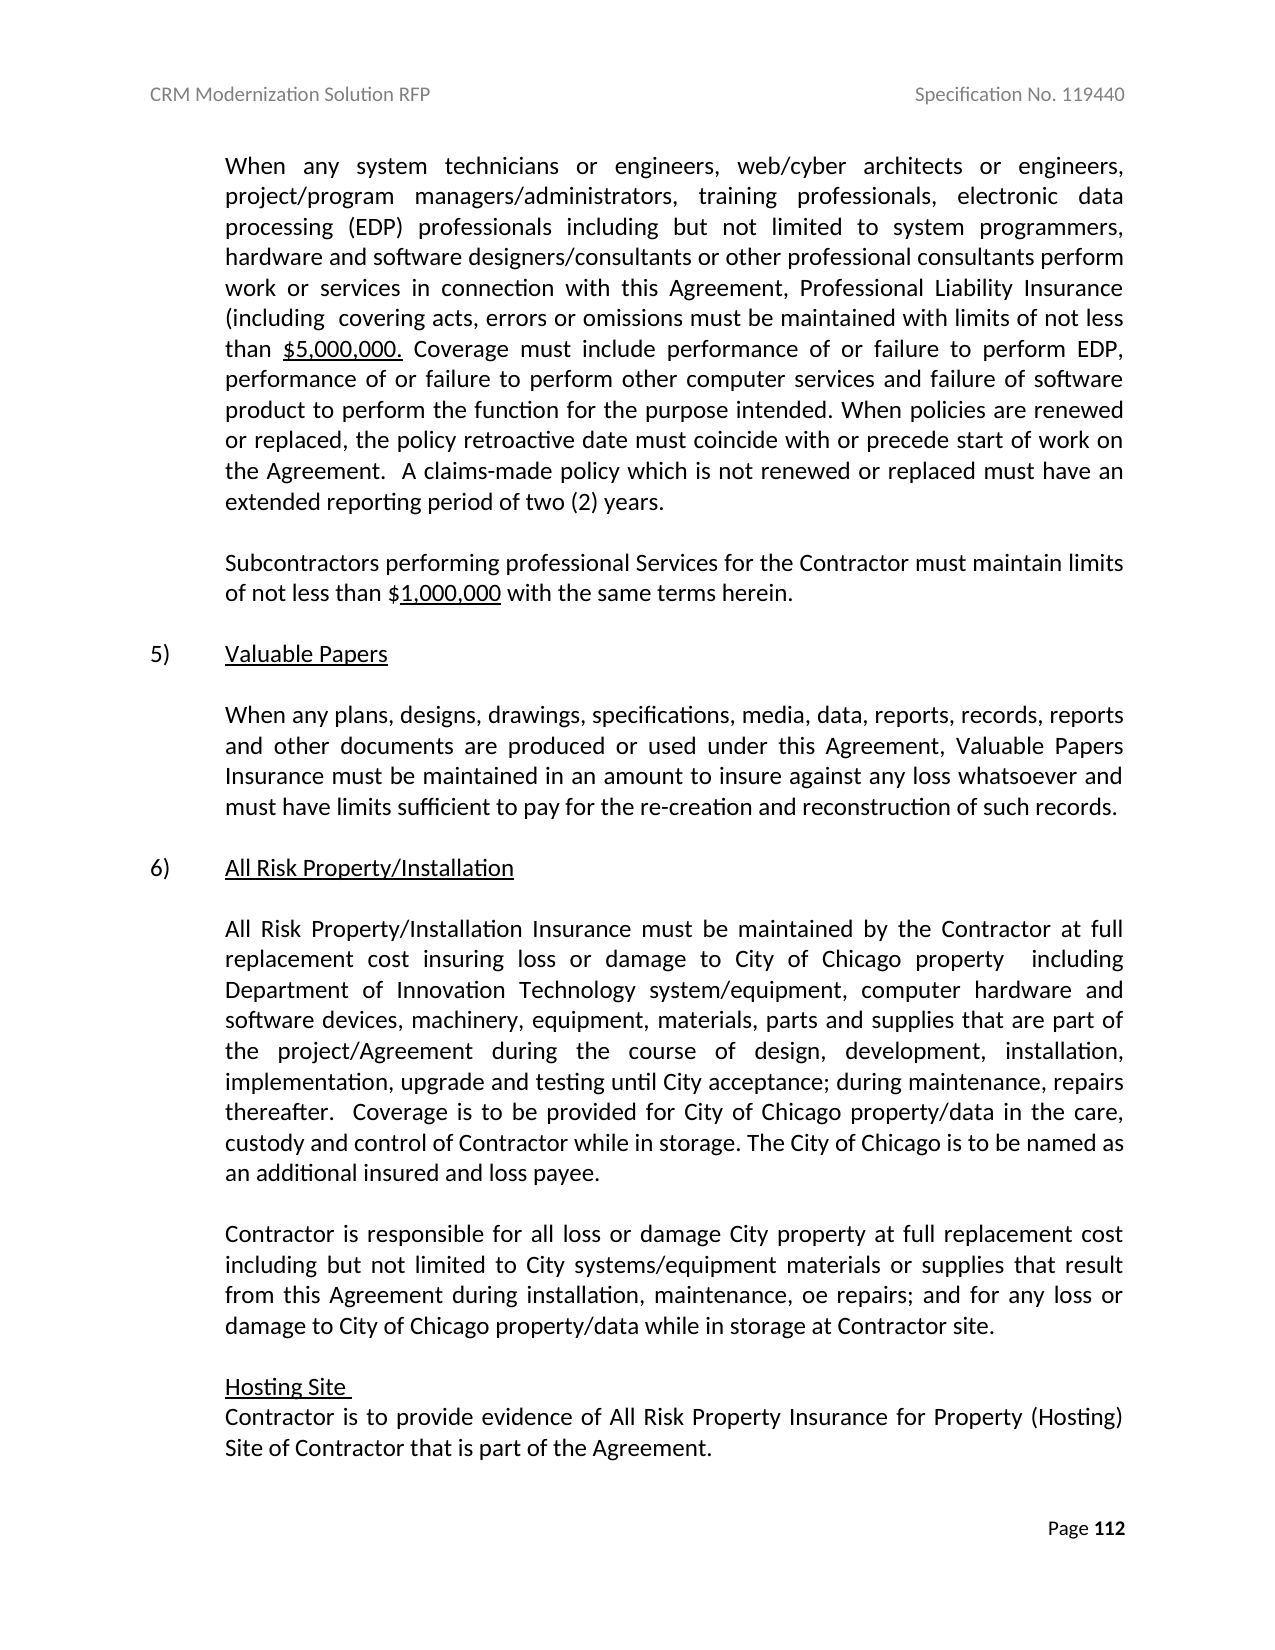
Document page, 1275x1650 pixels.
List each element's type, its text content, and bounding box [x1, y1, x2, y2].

text All Risk Property/Installation Insurance must be maintained by the Contractor at full replacement cost insuring loss or damage to City of Chicago property including Department of Innovation Technology system/equipment, computer hardware and software devices, machinery, equipment, materials, parts and supplies that are part of the project/Agreement during the course of design, development, installation, implementation, upgrade and testing until City acceptance; during maintenance, repairs thereafter. Coverage is to be provided for City of Chicago property/data in the care, custody and control of Contractor while in storage. The City of Chicago is to be named as an additional insured and loss payee. [150, 913, 1125, 1188]
text Subcontractors performing professional Services for the Contractor must maintain limits of not less than $1,000,000 with the same terms herein. [150, 547, 1125, 608]
text When any plans, designs, drawings, specifications, media, data, reports, records, reports and other documents are produced or used under this Agreement, Valuable Papers Insurance must be maintained in an amount to insure against any loss whatsoever and must have limits sufficient to pay for the re-creation and reconstruction of such records. [225, 699, 1125, 821]
list All Risk Property/Installation [150, 852, 1125, 882]
text Contractor is to provide evidence of All Risk Property Insurance for Property (Hosting) Site of Contractor that is part of the Agreement. [225, 1401, 1125, 1462]
text 5) Valuable Papers [150, 638, 1125, 669]
text Contractor is responsible for all loss or damage City property at full replacement cost including but not limited to City systems/equipment materials or supplies that result from this Agreement during installation, maintenance, oe repairs; and for any loss or damage to City of Chicago property/data while in storage at Contractor site. [225, 1218, 1125, 1340]
text Hosting Site [225, 1371, 1125, 1401]
text When any system technicians or engineers, web/cyber architects or engineers, project/program managers/administrators, training professionals, electronic data processing (EDP) professionals including but not limited to system programmers, hardware and software designers/consultants or other professional consultants perform work or services in connection with this Agreement, Professional Liability Insurance (including covering acts, errors or omissions must be maintained with limits of not less than $5,000,000. Coverage must include performance of or failure to perform EDP, performance of or failure to perform other computer services and failure of software product to perform the function for the purpose intended. When policies are renewed or replaced, the policy retroactive date must coincide with or precede start of work on the Agreement. A claims-made policy which is not renewed or replaced must have an extended reporting period of two (2) years. [225, 150, 1125, 516]
